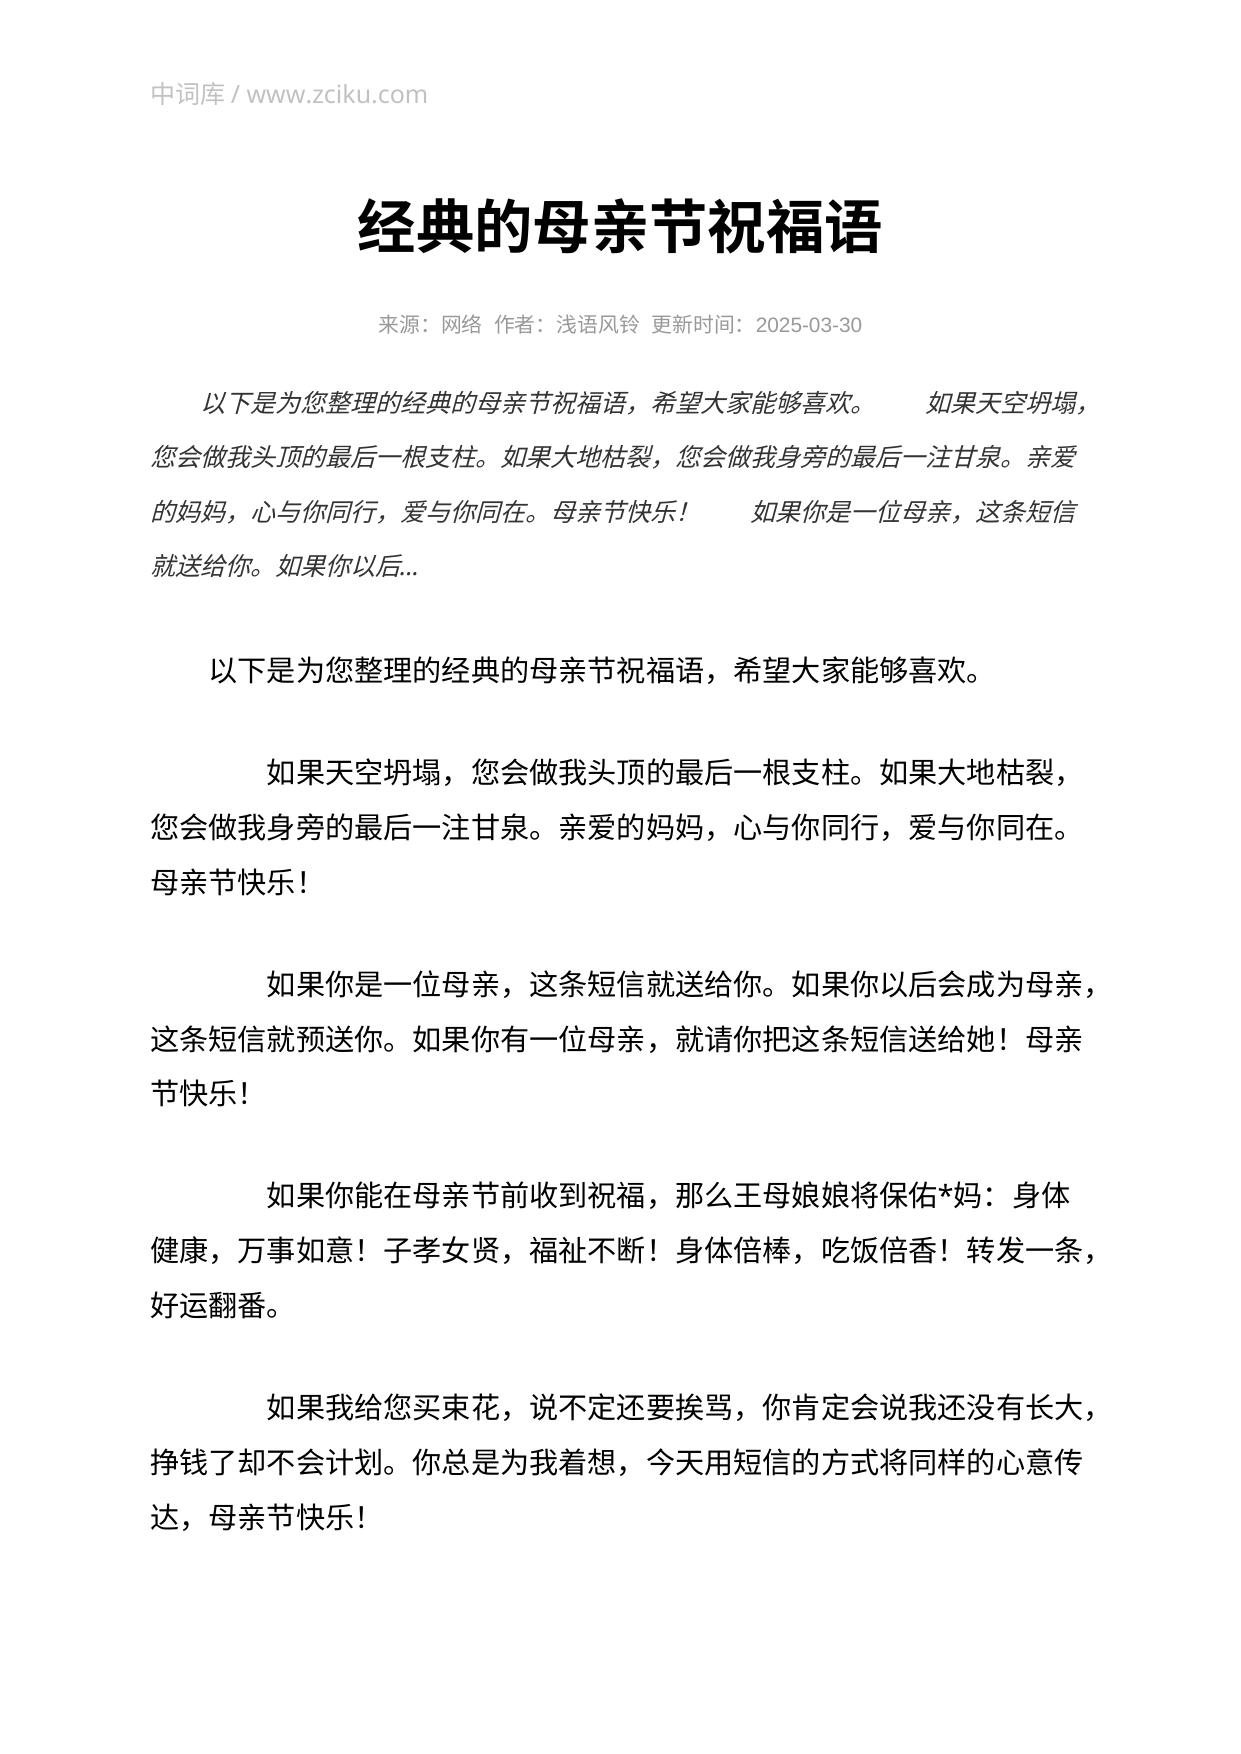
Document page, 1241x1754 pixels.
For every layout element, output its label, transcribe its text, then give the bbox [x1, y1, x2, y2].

text 如果你是一位母亲，这条短信就送给你。如果你以后会成为母亲，这条短信就预送你。如果你有一位母亲，就请你把这条短信送给她！母亲节快乐！ [150, 961, 1090, 1113]
text 以下是为您整理的经典的母亲节祝福语，希望大家能够喜欢。 [150, 648, 1090, 690]
text 如果我给您买束花，说不定还要挨骂，你肯定会说我还没有长大，挣钱了却不会计划。你总是为我着想，今天用短信的方式将同样的心意传达，母亲节快乐！ [150, 1384, 1090, 1536]
subtitle 经典的母亲节祝福语 [150, 181, 1090, 266]
text 来源：网络 作者：浅语风铃 更新时间：2025-03-30 [150, 313, 1090, 337]
text 如果你能在母亲节前收到祝福，那么王母娘娘将保佑*妈：身体健康，万事如意！子孝女贤，福祉不断！身体倍棒，吃饭倍香！转发一条，好运翻番。 [150, 1173, 1090, 1325]
text 以下是为您整理的经典的母亲节祝福语，希望大家能够喜欢。 如果天空坍塌，您会做我头顶的最后一根支柱。如果大地枯裂，您会做我身旁的最后一注甘泉。亲爱的妈妈，心与你同行，爱与你同在。母亲节快乐！ 如果你是一位母亲，这条短信就送给你。如果你以后... [150, 383, 1090, 583]
text 如果天空坍塌，您会做我头顶的最后一根支柱。如果大地枯裂，您会做我身旁的最后一注甘泉。亲爱的妈妈，心与你同行，爱与你同在。母亲节快乐！ [150, 749, 1090, 902]
